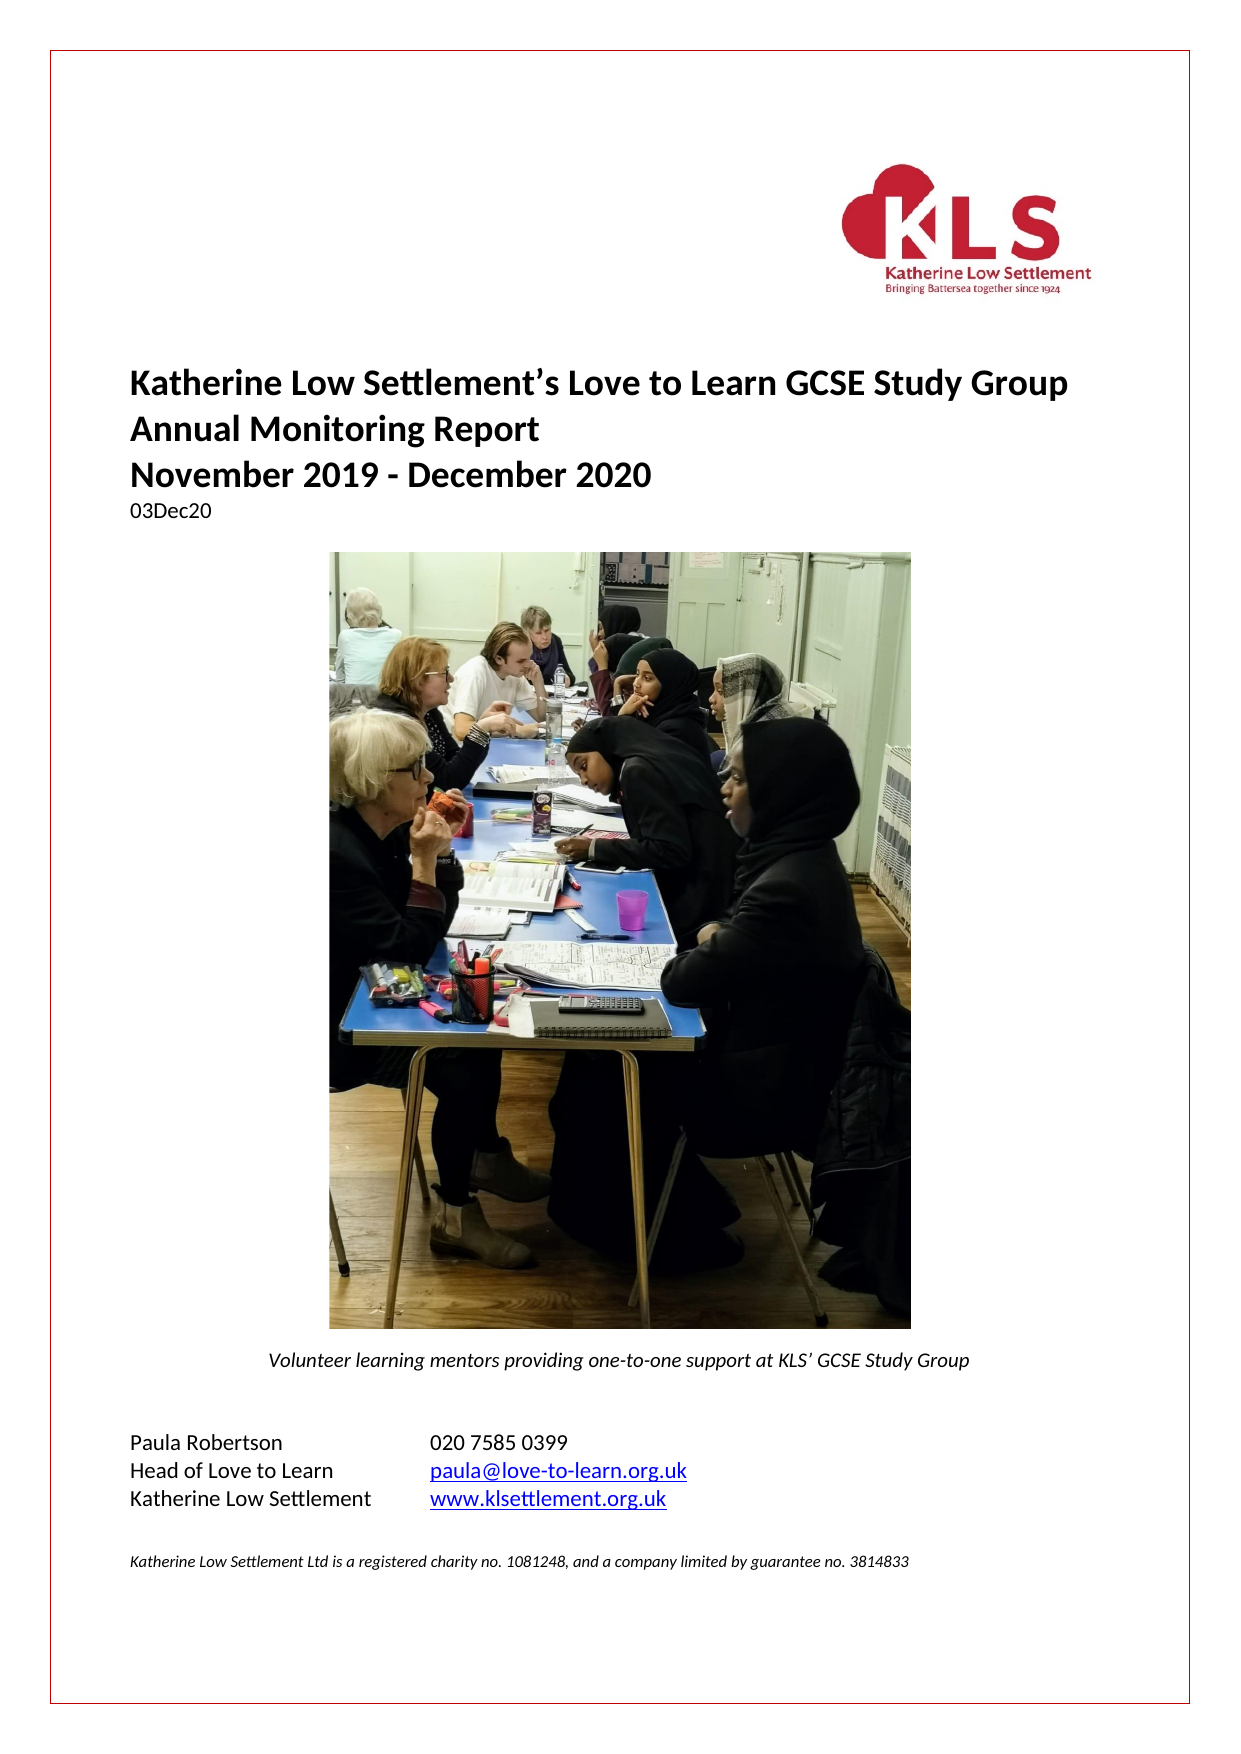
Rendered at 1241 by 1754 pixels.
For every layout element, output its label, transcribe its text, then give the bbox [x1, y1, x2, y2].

picture [329, 552, 911, 1329]
text Head of Love to Learn paula@love-to-learn.org.uk [130, 1456, 1110, 1484]
text November 2019 - December 2020 [130, 451, 1110, 497]
text 03Dec20 [130, 497, 1110, 525]
picture [825, 130, 1111, 332]
text Katherine Low Settlement www.klsettlement.org.uk [130, 1484, 1110, 1512]
text Katherine Low Settlement Ltd is a registered charity no. 1081248, and a company limited by guarantee no. 3814833 [130, 1551, 1110, 1571]
text Volunteer learning mentors providing one-to-one support at KLS’ GCSE Study Group [130, 1347, 1110, 1372]
text Paula Robertson 020 7585 0399 [130, 1428, 1110, 1456]
text Katherine Low Settlement’s Love to Learn GCSE Study Group [130, 359, 1110, 405]
text Annual Monitoring Report [130, 405, 1110, 451]
